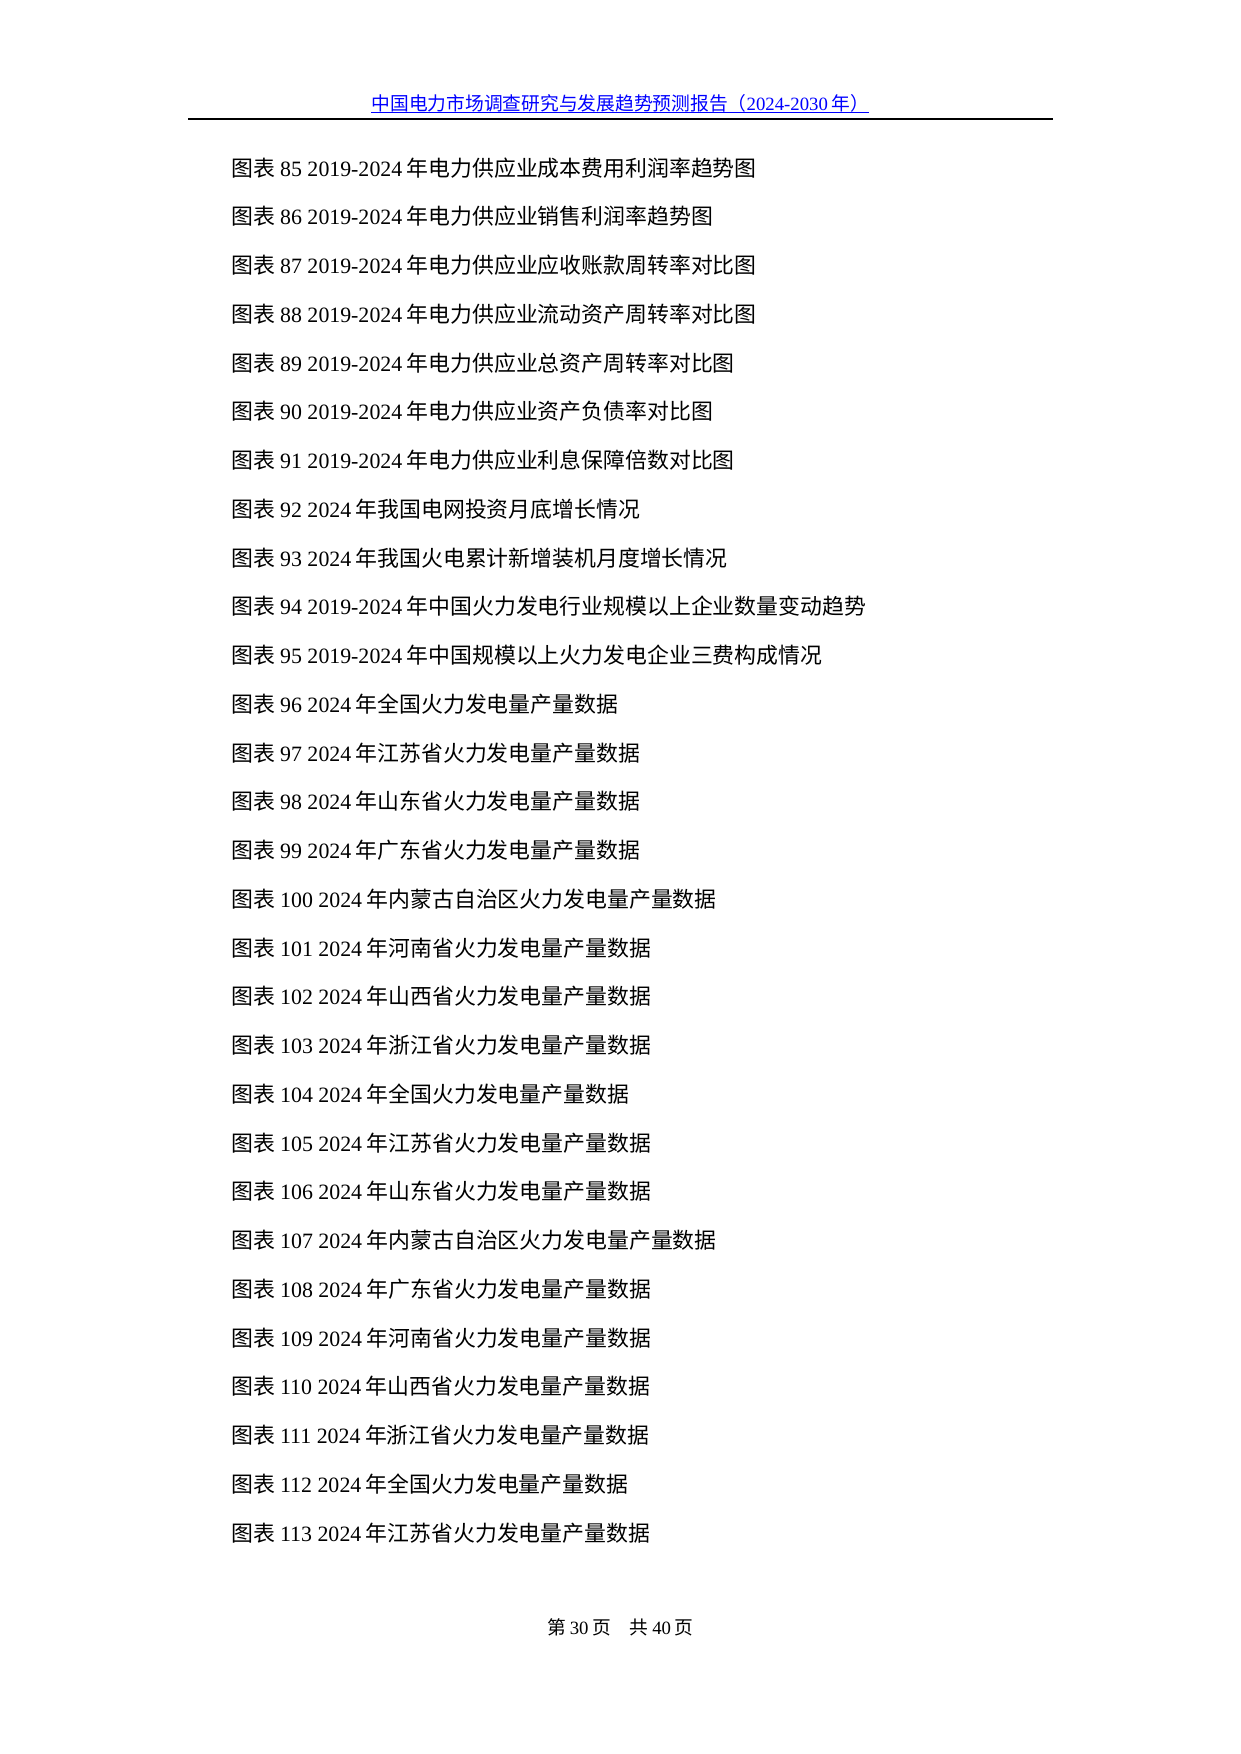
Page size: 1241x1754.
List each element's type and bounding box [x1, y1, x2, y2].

text [187, 150, 1053, 1548]
